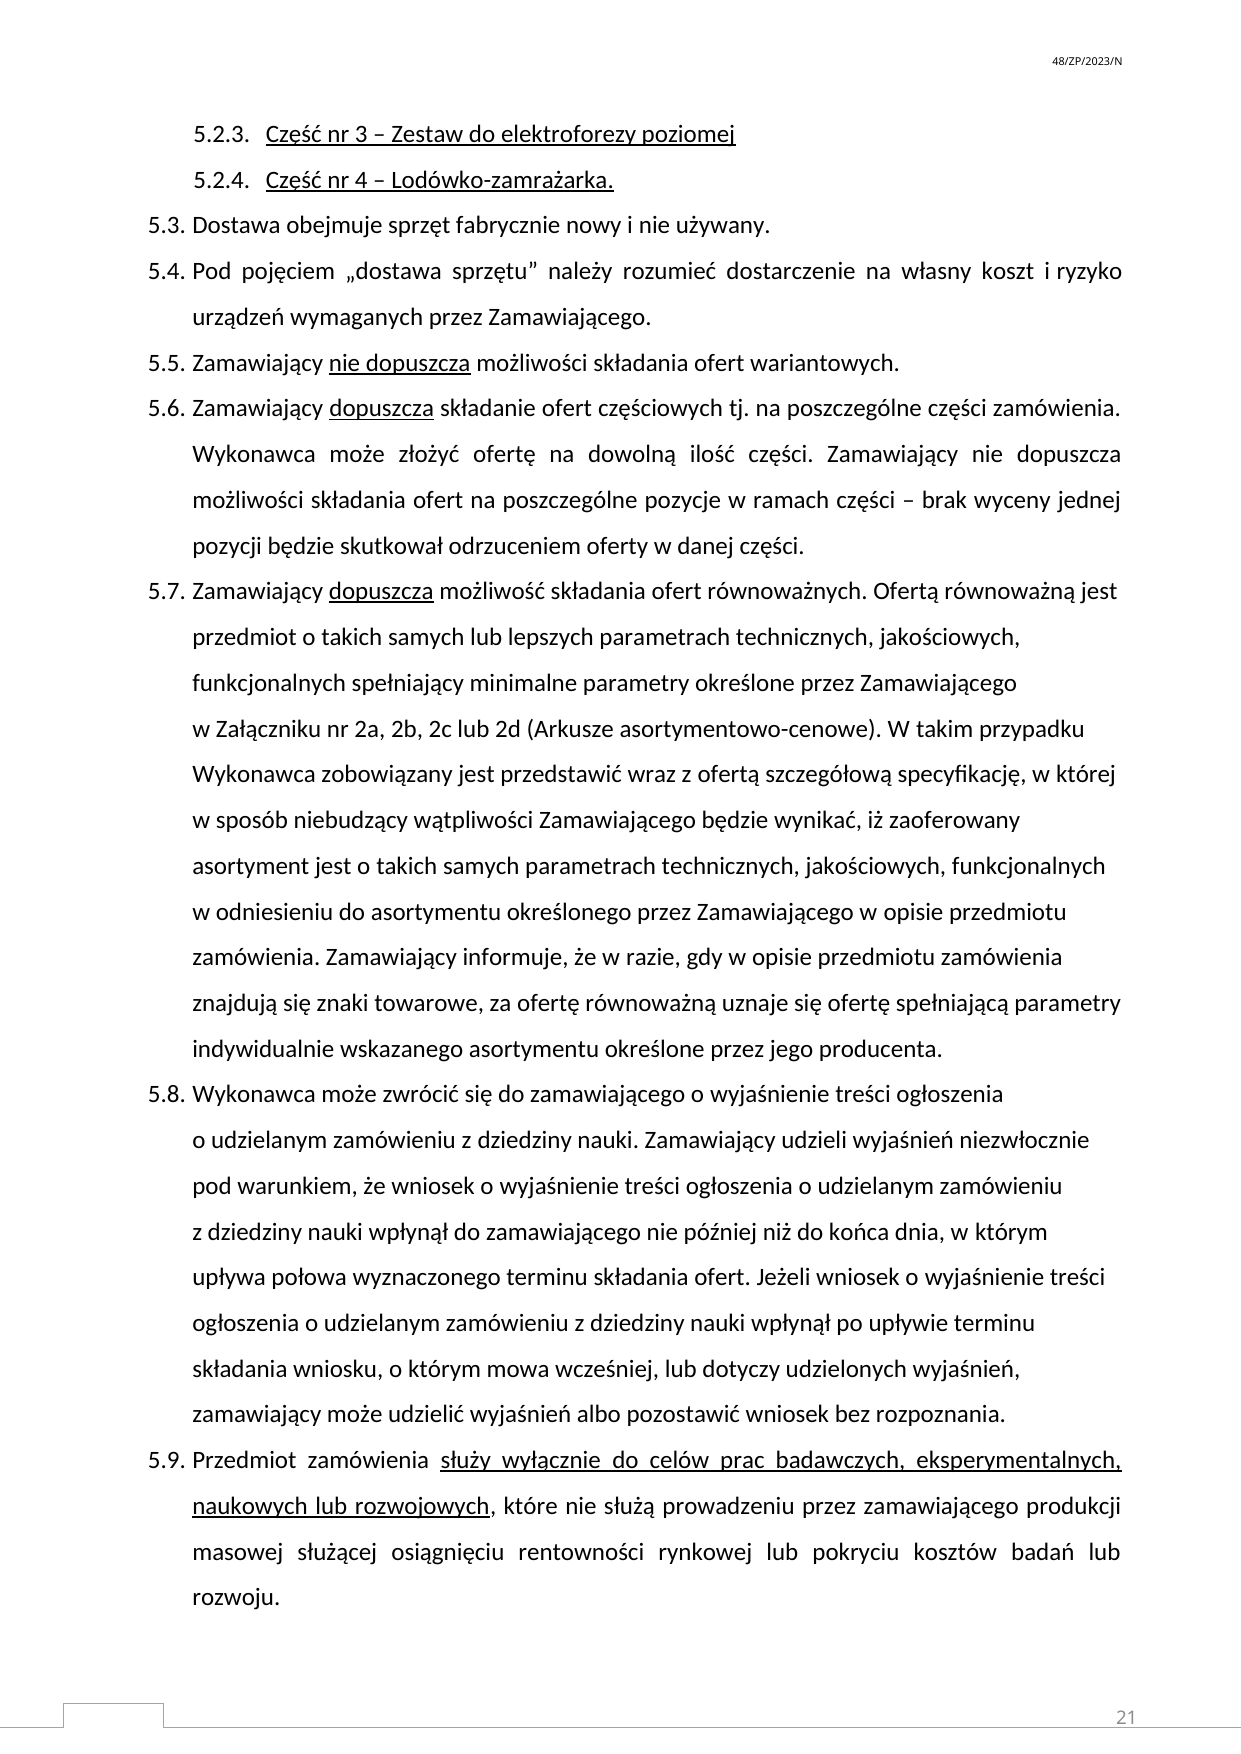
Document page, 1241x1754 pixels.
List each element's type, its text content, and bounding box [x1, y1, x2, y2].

list Część nr 3 – Zestaw do elektroforezy poziomej [193, 118, 1122, 149]
list Pod pojęciem „dostawa sprzętu” należy rozumieć dostarczenie na własny koszt i ryzyko urządzeń wymaganych przez Zamawiającego. [148, 255, 1122, 332]
list Zamawiający nie dopuszcza możliwości składania ofert wariantowych. [148, 347, 1122, 377]
list Dostawa obejmuje sprzęt fabrycznie nowy i nie używany. [148, 210, 1122, 240]
list Część nr 4 – Lodówko-zamrażarka. [193, 164, 1122, 194]
list Zamawiający dopuszcza składanie ofert częściowych tj. na poszczególne części zamówienia. Wykonawca może złożyć ofertę na dowolną ilość części. Zamawiający nie dopuszcza możliwości składania ofert na poszczególne pozycje w ramach części – brak wyceny jednej pozycji będzie skutkował odrzuceniem oferty w danej części. [148, 393, 1122, 560]
list Wykonawca może zwrócić się do zamawiającego o wyjaśnienie treści ogłoszenia o udzielanym zamówieniu z dziedziny nauki. Zamawiający udzieli wyjaśnień niezwłocznie pod warunkiem, że wniosek o wyjaśnienie treści ogłoszenia o udzielanym zamówieniu z dziedziny nauki wpłynął do zamawiającego nie później niż do końca dnia, w którym upływa połowa wyznaczonego terminu składania ofert. Jeżeli wniosek o wyjaśnienie treści ogłoszenia o udzielanym zamówieniu z dziedziny nauki wpłynął po upływie terminu składania wniosku, o którym mowa wcześniej, lub dotyczy udzielonych wyjaśnień, zamawiający może udzielić wyjaśnień albo pozostawić wniosek bez rozpoznania. [148, 1078, 1122, 1429]
list Przedmiot zamówienia służy wyłącznie do celów prac badawczych, eksperymentalnych, naukowych lub rozwojowych, które nie służą prowadzeniu przez zamawiającego produkcji masowej służącej osiągnięciu rentowności rynkowej lub pokryciu kosztów badań lub rozwoju. [148, 1444, 1122, 1612]
list Zamawiający dopuszcza możliwość składania ofert równoważnych. Ofertą równoważną jest przedmiot o takich samych lub lepszych parametrach technicznych, jakościowych, funkcjonalnych spełniający minimalne parametry określone przez Zamawiającego w Załączniku nr 2a, 2b, 2c lub 2d (Arkusze asortymentowo-cenowe). W takim przypadku Wykonawca zobowiązany jest przedstawić wraz z ofertą szczegółową specyfikację, w której w sposób niebudzący wątpliwości Zamawiającego będzie wynikać, iż zaoferowany asortyment jest o takich samych parametrach technicznych, jakościowych, funkcjonalnych w odniesieniu do asortymentu określonego przez Zamawiającego w opisie przedmiotu zamówienia. Zamawiający informuje, że w razie, gdy w opisie przedmiotu zamówienia znajdują się znaki towarowe, za ofertę równoważną uznaje się ofertę spełniającą parametry indywidualnie wskazanego asortymentu określone przez jego producenta. [148, 576, 1122, 1063]
